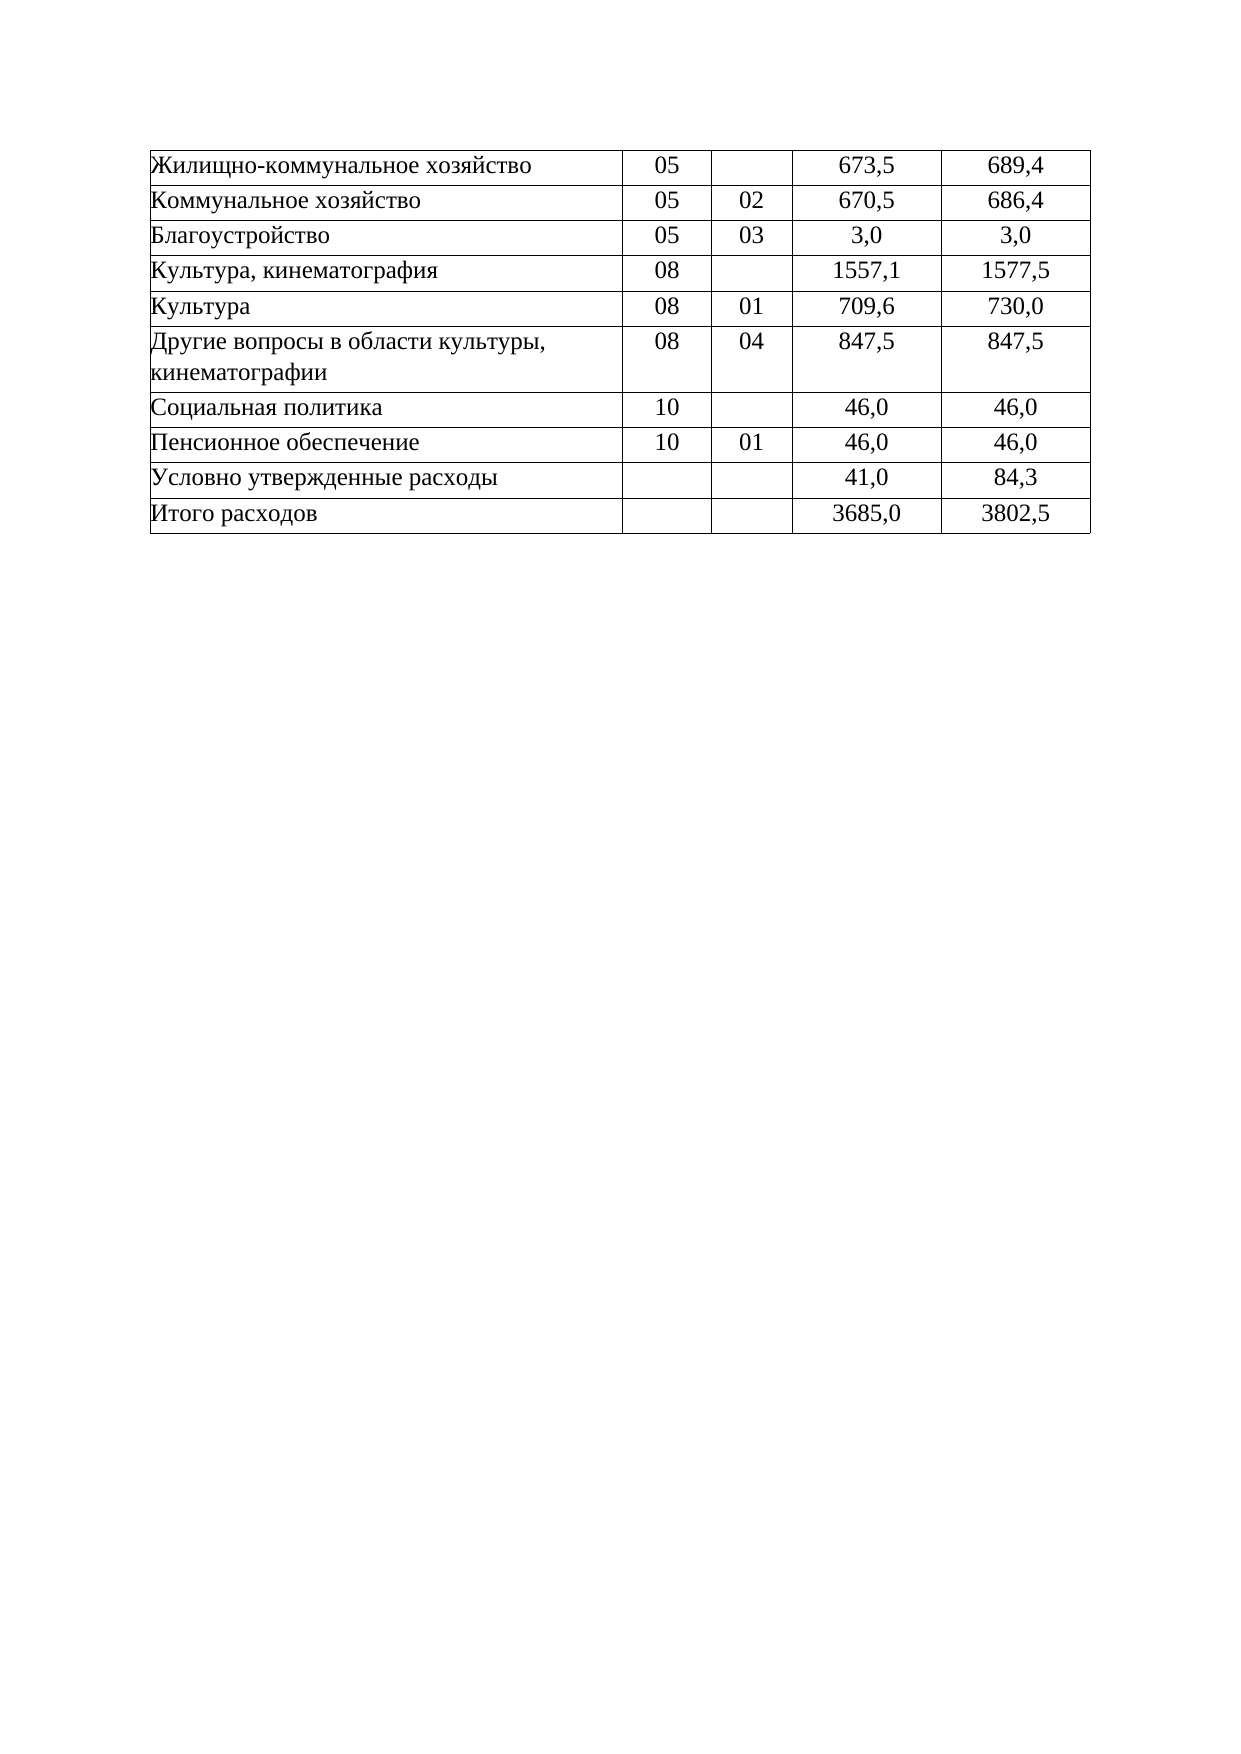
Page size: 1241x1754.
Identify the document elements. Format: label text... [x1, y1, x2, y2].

table_cell 05 [623, 221, 711, 255]
table_cell [712, 151, 792, 185]
table_cell 01 [712, 292, 792, 326]
table_cell 3802,5 [942, 499, 1090, 533]
table_cell Культура, кинематография [151, 256, 622, 291]
table_cell Социальная политика [151, 393, 622, 427]
table_cell Условно утвержденные расходы [151, 463, 622, 498]
table_cell Коммунальное хозяйство [151, 186, 622, 220]
table_cell Жилищно-коммунальное хозяйство [151, 151, 622, 185]
table_cell 686,4 [942, 186, 1090, 220]
table_cell [712, 256, 792, 291]
table_cell 46,0 [942, 393, 1090, 427]
table_cell 730,0 [942, 292, 1090, 326]
table_cell 84,3 [942, 463, 1090, 498]
table_cell [712, 463, 792, 498]
table_cell 1557,1 [793, 256, 941, 291]
table_cell 05 [623, 186, 711, 220]
table_cell 673,5 [793, 151, 941, 185]
table_cell 05 [623, 151, 711, 185]
table_cell 46,0 [793, 428, 941, 462]
table_cell 689,4 [942, 151, 1090, 185]
table_cell [623, 463, 711, 498]
table_cell 1577,5 [942, 256, 1090, 291]
table_cell 02 [712, 186, 792, 220]
table_cell 46,0 [942, 428, 1090, 462]
table_cell 01 [712, 428, 792, 462]
table_cell Культура [151, 292, 622, 326]
table_cell Итого расходов [151, 499, 622, 533]
table_cell 08 [623, 256, 711, 291]
table_cell 670,5 [793, 186, 941, 220]
table_cell 08 [623, 292, 711, 326]
table_cell 41,0 [793, 463, 941, 498]
table_cell 3,0 [942, 221, 1090, 255]
table_cell 3,0 [793, 221, 941, 255]
table_cell [712, 499, 792, 533]
table_cell Пенсионное обеспечение [151, 428, 622, 462]
table_cell 10 [623, 393, 711, 427]
table_cell Другие вопросы в области культуры, кинематографии [151, 327, 622, 392]
table_cell 709,6 [793, 292, 941, 326]
table_cell 847,5 [942, 327, 1090, 392]
table_cell 10 [623, 428, 711, 462]
table_cell [623, 499, 711, 533]
table_cell Благоустройство [151, 221, 622, 255]
table_cell 46,0 [793, 393, 941, 427]
table_cell 08 [623, 327, 711, 392]
table_cell 03 [712, 221, 792, 255]
table_cell [712, 393, 792, 427]
table_cell 04 [712, 327, 792, 392]
table_cell 3685,0 [793, 499, 941, 533]
table_cell 847,5 [793, 327, 941, 392]
